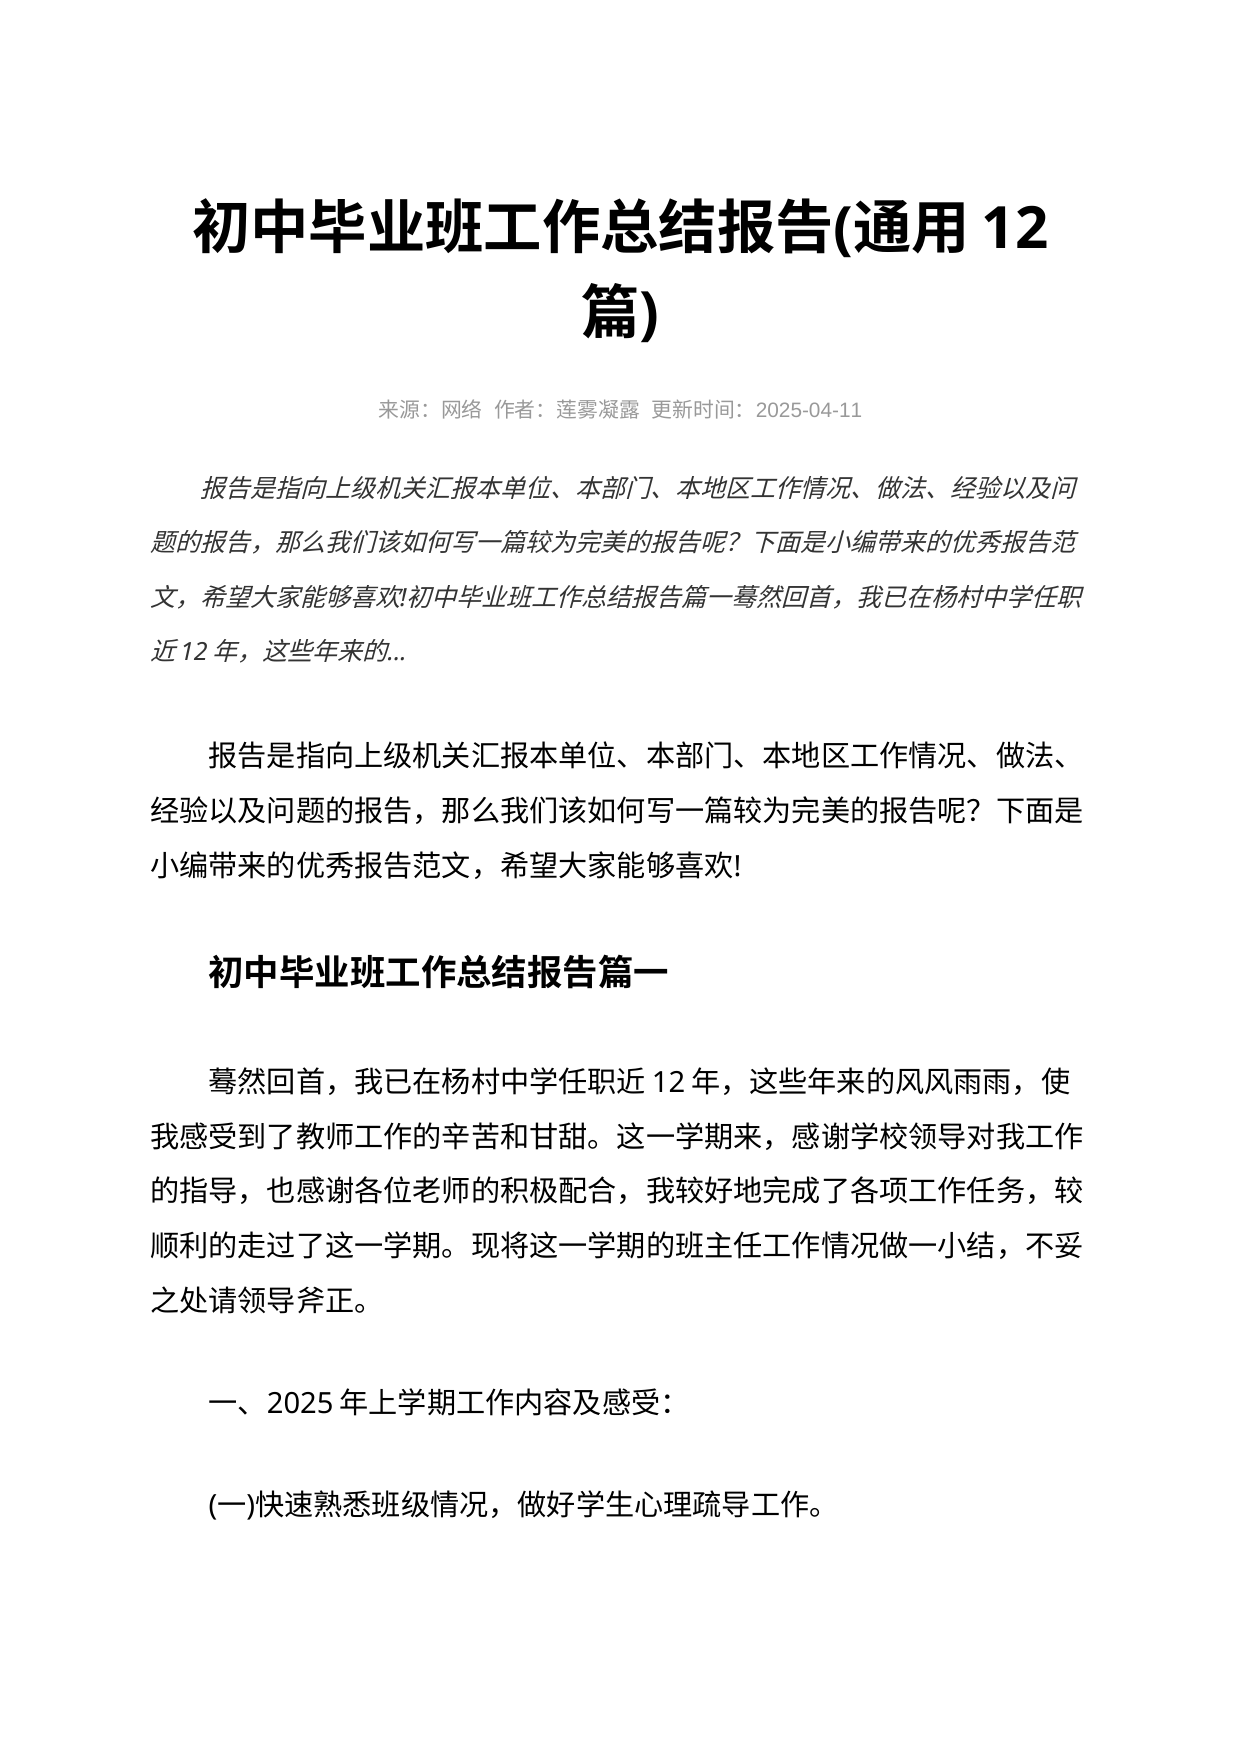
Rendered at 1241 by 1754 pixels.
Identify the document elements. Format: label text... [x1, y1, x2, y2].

text (一)快速熟悉班级情况，做好学生心理疏导工作。 [150, 1482, 1090, 1524]
text 来源：网络 作者：莲雾凝露 更新时间：2025-04-11 [150, 398, 1090, 422]
text 初中毕业班工作总结报告篇一 [150, 945, 1090, 996]
text 报告是指向上级机关汇报本单位、本部门、本地区工作情况、做法、经验以及问题的报告，那么我们该如何写一篇较为完美的报告呢？下面是小编带来的优秀报告范文，希望大家能够喜欢!初中毕业班工作总结报告篇一蓦然回首，我已在杨村中学任职近12年，这些年来的... [150, 468, 1090, 668]
text 报告是指向上级机关汇报本单位、本部门、本地区工作情况、做法、经验以及问题的报告，那么我们该如何写一篇较为完美的报告呢？下面是小编带来的优秀报告范文，希望大家能够喜欢! [150, 733, 1090, 885]
text 蓦然回首，我已在杨村中学任职近12年，这些年来的风风雨雨，使我感受到了教师工作的辛苦和甘甜。这一学期来，感谢学校领导对我工作的指导，也感谢各位老师的积极配合，我较好地完成了各项工作任务，较顺利的走过了这一学期。现将这一学期的班主任工作情况做一小结，不妥之处请领导斧正。 [150, 1058, 1090, 1320]
subtitle 初中毕业班工作总结报告(通用12篇) [150, 181, 1090, 351]
text 一、2025年上学期工作内容及感受： [150, 1379, 1090, 1422]
